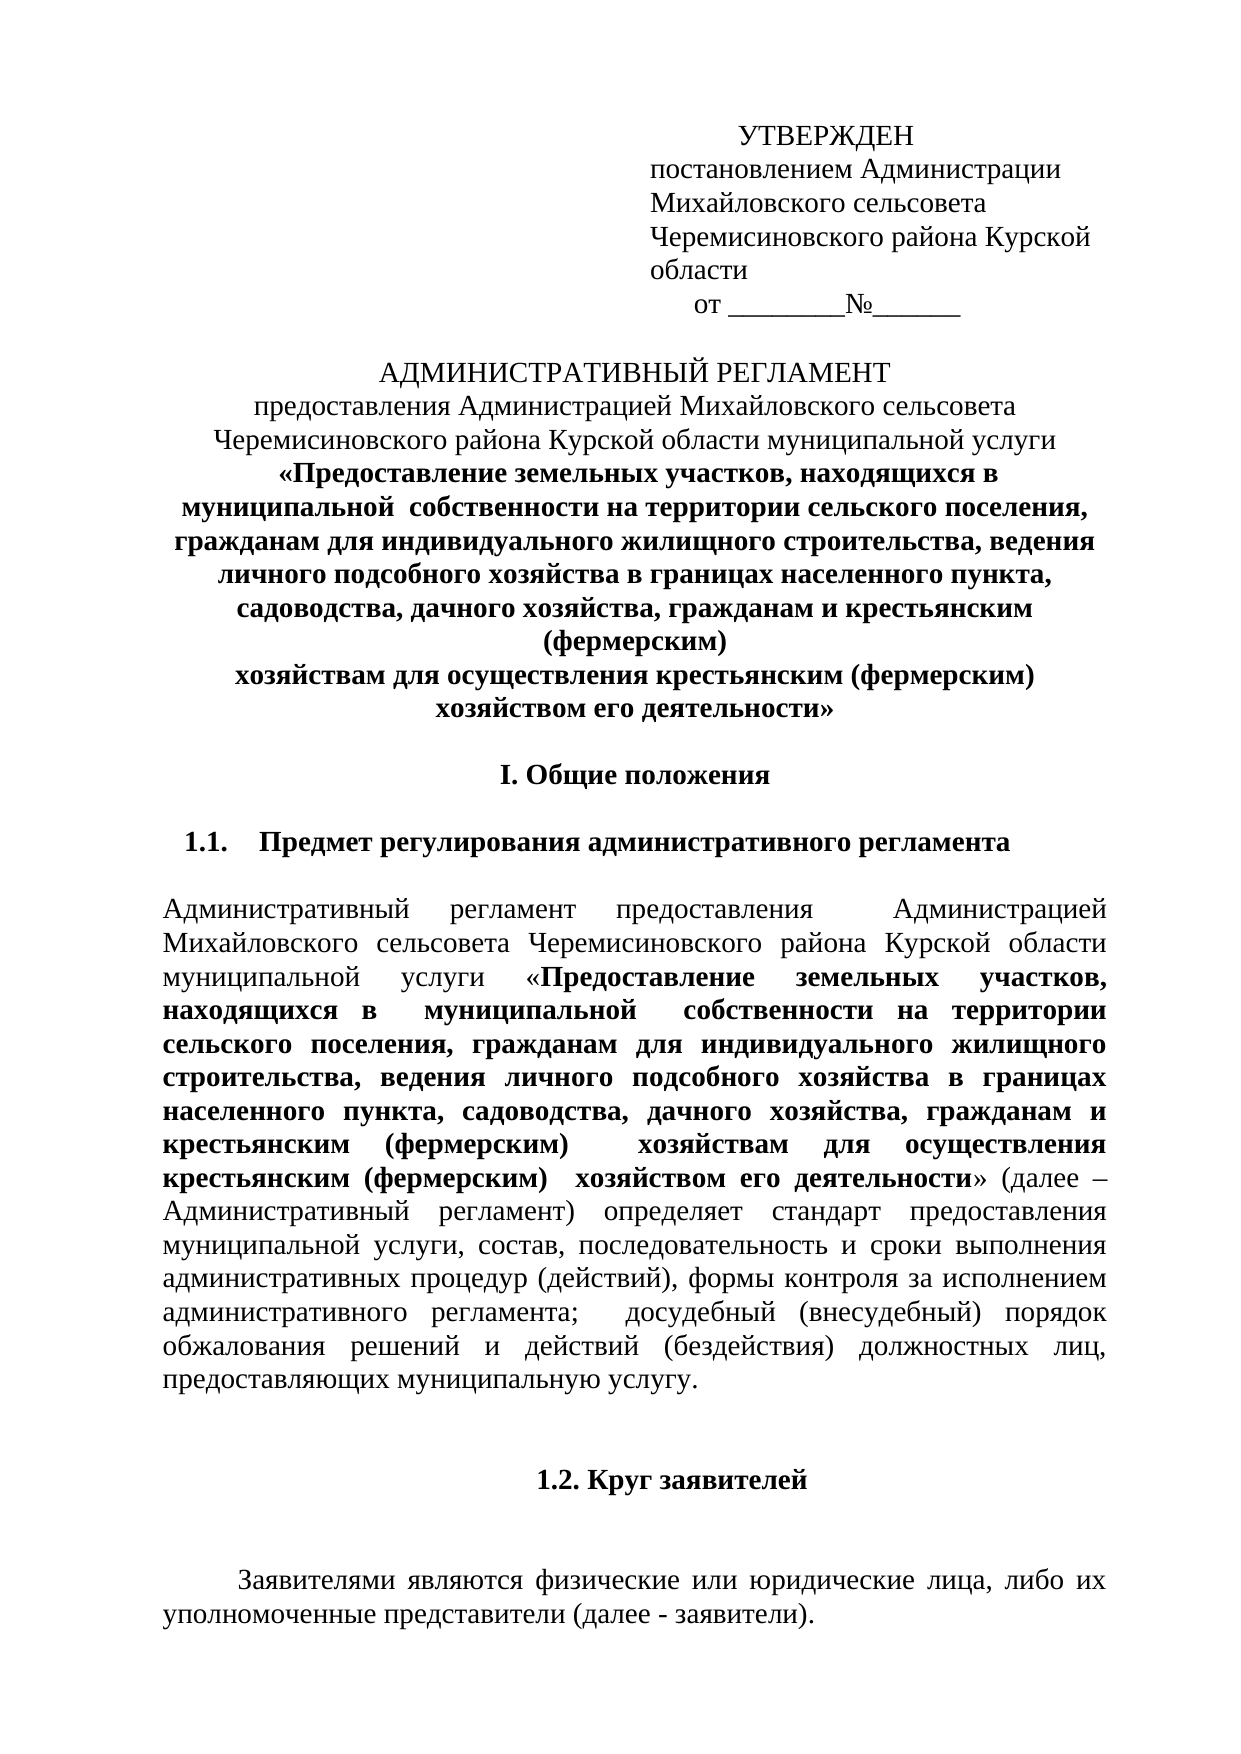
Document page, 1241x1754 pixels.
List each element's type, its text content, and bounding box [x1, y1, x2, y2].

text постановлением Администрации [650, 152, 1104, 185]
list Предмет регулирования административного регламента [87, 824, 1107, 858]
text от ________№______ [650, 286, 1104, 319]
text предоставления Администрацией Михайловского сельсовета Черемисиновского района Курской области муниципальной услуги [162, 388, 1107, 456]
text УТВЕРЖДЕН [650, 118, 1104, 152]
text хозяйствам для осуществления крестьянским (фермерским) [162, 657, 1107, 690]
text 1.2. Круг заявителей [162, 1462, 1107, 1495]
text «Предоставление земельных участков, находящихся в муниципальной собственности на территории сельского поселения, гражданам для индивидуального жилищного строительства, ведения личного подсобного хозяйства в границах населенного пункта, садоводства, дачного хозяйства, гражданам и крестьянским (фермерским) [162, 456, 1107, 657]
text Заявителями являются физические или юридические лица, либо их уполномоченные представители (далее - заявители). [162, 1562, 1107, 1629]
text хозяйством его деятельности» [162, 690, 1107, 724]
text Михайловского сельсовета Черемисиновского района Курской области [650, 185, 1104, 286]
text АДМИНИСТРАТИВНЫЙ РЕГЛАМЕНТ [162, 355, 1107, 388]
text Административный регламент предоставления Администрацией Михайловского сельсовета Черемисиновского района Курской области муниципальной услуги «Предоставление земельных участков, находящихся в муниципальной собственности на территории сельского поселения, гражданам для индивидуального жилищного строительства, ведения личного подсобного хозяйства в границах населенного пункта, садоводства, дачного хозяйства, гражданам и крестьянским (фермерским) хозяйствам для осуществления крестьянским (фермерским) хозяйством его деятельности» (далее – Административный регламент) определяет стандарт предоставления муниципальной услуги, состав, последовательность и сроки выполнения административных процедур (действий), формы контроля за исполнением административного регламента; досудебный (внесудебный) порядок обжалования решений и действий (бездействия) должностных лиц, предоставляющих муниципальную услугу. [162, 892, 1107, 1395]
text I. Общие положения [162, 757, 1107, 791]
